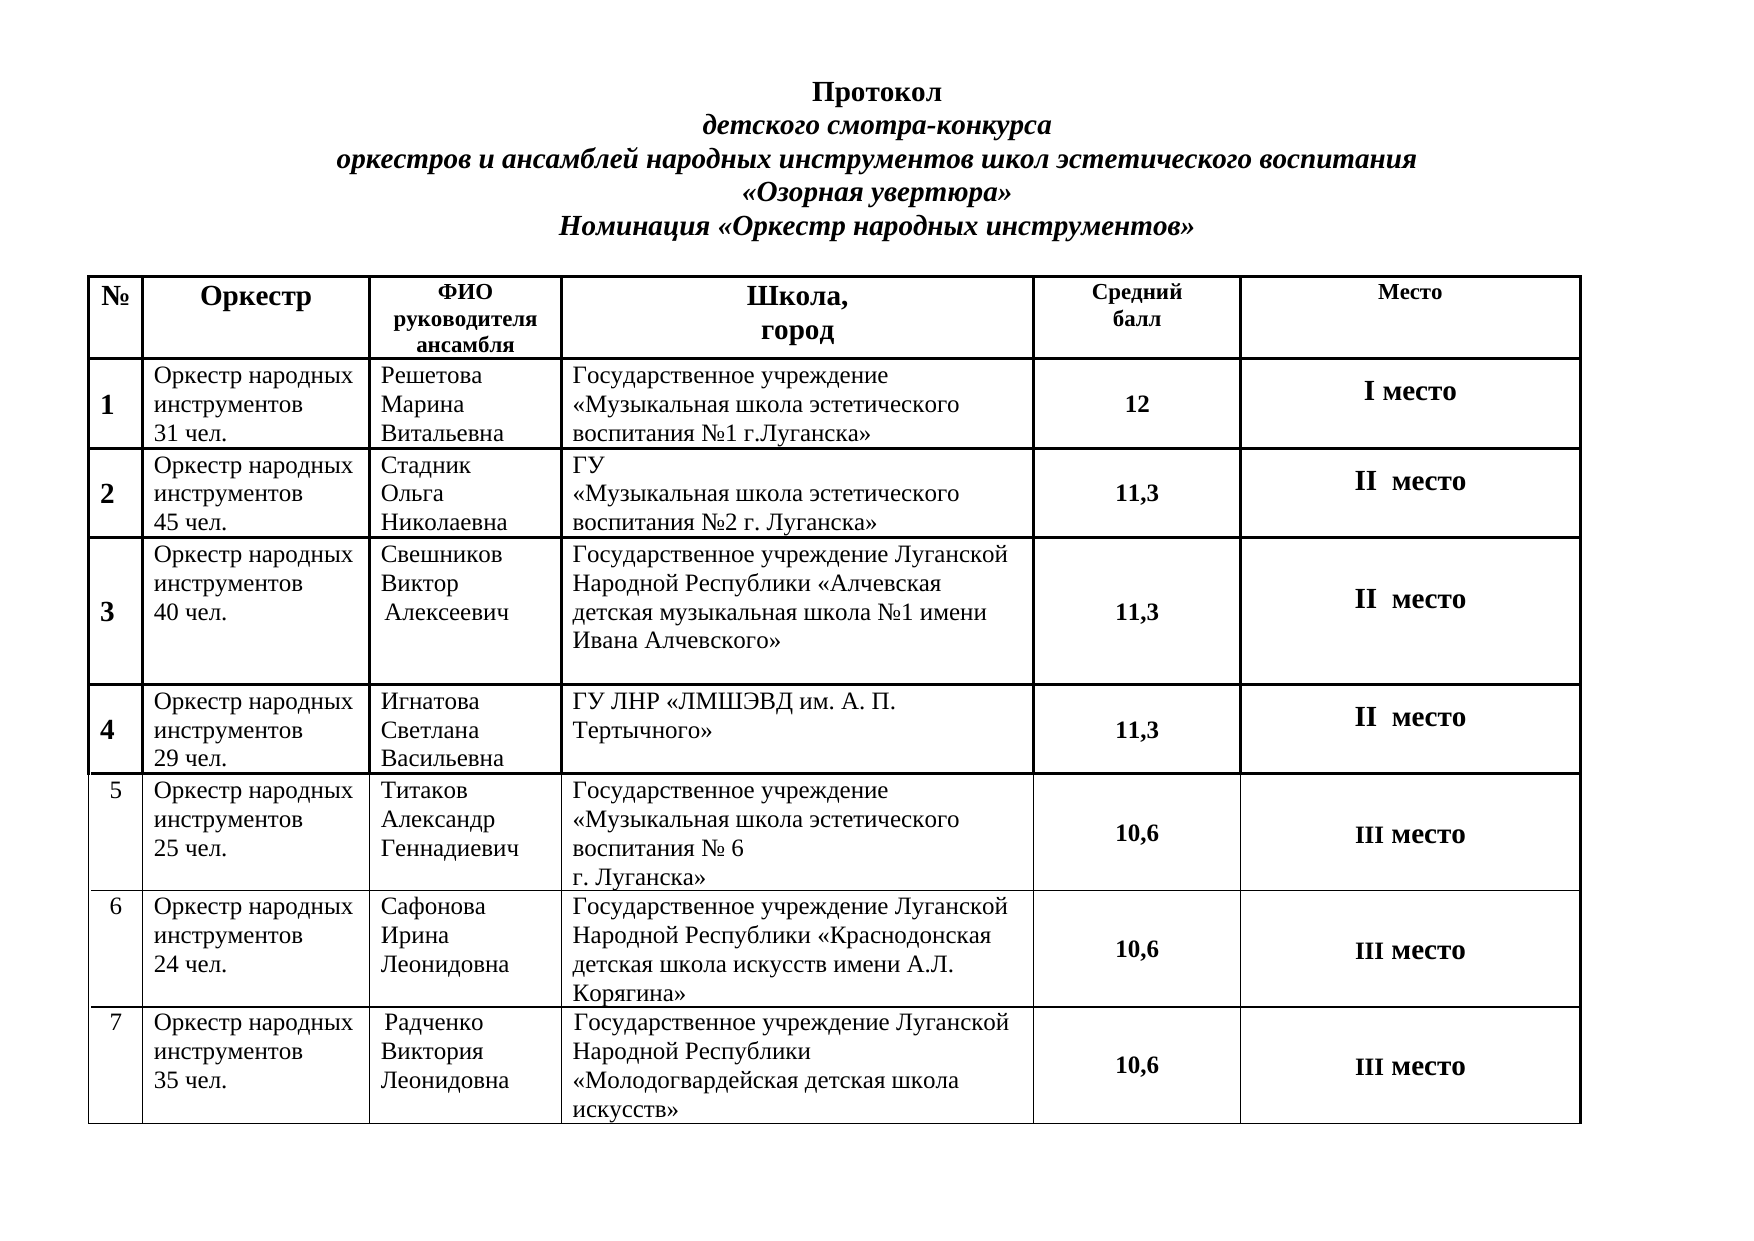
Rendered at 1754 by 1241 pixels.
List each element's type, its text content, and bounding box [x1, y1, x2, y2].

table_cell Оркестр народных инструментов 45 чел. [144, 450, 368, 536]
table_header Средний балл [1035, 278, 1239, 357]
table_cell Оркестр народных инструментов 24 чел. [143, 891, 369, 1006]
table_cell ГУ ЛНР «ЛМШЭВД им. А. П. Тертычного» [563, 686, 1032, 772]
text Протокол [118, 74, 1636, 107]
table_cell Государственное учреждение «Музыкальная школа эстетического воспитания №1 г.Луганска» [563, 360, 1032, 447]
table_cell Решетова Марина Витальевна [371, 360, 560, 447]
table_cell III место [1241, 1008, 1579, 1122]
table_cell 11,3 [1035, 686, 1239, 772]
table_cell 2 [90, 450, 141, 536]
table_cell 4 [90, 686, 141, 772]
table_cell Государственное учреждение Луганской Народной Республики «Краснодонская детская школа искусств имени А.Л. Корягина» [562, 891, 1033, 1006]
table_cell 6 [89, 890, 142, 1006]
table_cell Государственное учреждение Луганской Народной Республики «Молодогвардейская детская школа искусств» [562, 1008, 1033, 1122]
table_cell Оркестр народных инструментов 40 чел. [144, 539, 368, 683]
table_cell Свешников Виктор Алексеевич [371, 539, 560, 683]
table_cell III место [1241, 891, 1579, 1006]
table_header Школа, город [563, 278, 1032, 357]
table_cell 10,6 [1034, 891, 1240, 1006]
table_cell I место [1242, 360, 1579, 447]
table_cell 11,3 [1035, 450, 1239, 536]
table_cell 11,3 [1035, 539, 1239, 683]
table_cell Государственное учреждение «Музыкальная школа эстетического воспитания № 6 г. Луганска» [562, 775, 1033, 890]
table_cell II место [1242, 686, 1579, 772]
table_cell II место [1242, 539, 1579, 683]
table_cell Стадник Ольга Николаевна [371, 450, 560, 536]
table_cell 10,6 [1034, 775, 1240, 890]
table_cell Титаков Александр Геннадиевич [370, 775, 561, 890]
table_cell Радченко Виктория Леонидовна [370, 1008, 561, 1122]
table_header № [90, 278, 141, 357]
table_cell 3 [90, 539, 141, 683]
table_cell Оркестр народных инструментов 25 чел. [143, 775, 369, 890]
table_cell Оркестр народных инструментов 31 чел. [144, 360, 368, 447]
table_cell Игнатова Светлана Васильевна [371, 686, 560, 772]
table_cell 7 [89, 1006, 142, 1122]
table_cell III место [1241, 775, 1579, 890]
table_header Место [1242, 278, 1579, 357]
table_cell Государственное учреждение Луганской Народной Республики «Алчевская детская музыкальная школа №1 имени Ивана Алчевского» [563, 539, 1032, 683]
table_cell ГУ «Музыкальная школа эстетического воспитания №2 г. Луганска» [563, 450, 1032, 536]
table_cell 10,6 [1034, 1008, 1240, 1122]
text «Озорная увертюра» [118, 174, 1636, 208]
table_cell 1 [90, 360, 141, 447]
table_cell Сафонова Ирина Леонидовна [370, 891, 561, 1006]
table_header Оркестр [144, 278, 368, 357]
table_cell Оркестр народных инструментов 35 чел. [143, 1008, 369, 1122]
table_cell II место [1242, 450, 1579, 536]
table_cell 5 [89, 772, 142, 890]
table_cell Оркестр народных инструментов 29 чел. [144, 686, 368, 772]
table_header ФИО руководителя ансамбля [371, 278, 560, 357]
text Номинация «Оркестр народных инструментов» [118, 208, 1636, 242]
text детского смотра-конкурса [118, 107, 1636, 141]
text оркестров и ансамблей народных инструментов школ эстетического воспитания [118, 141, 1636, 174]
table_cell 12 [1035, 360, 1239, 447]
